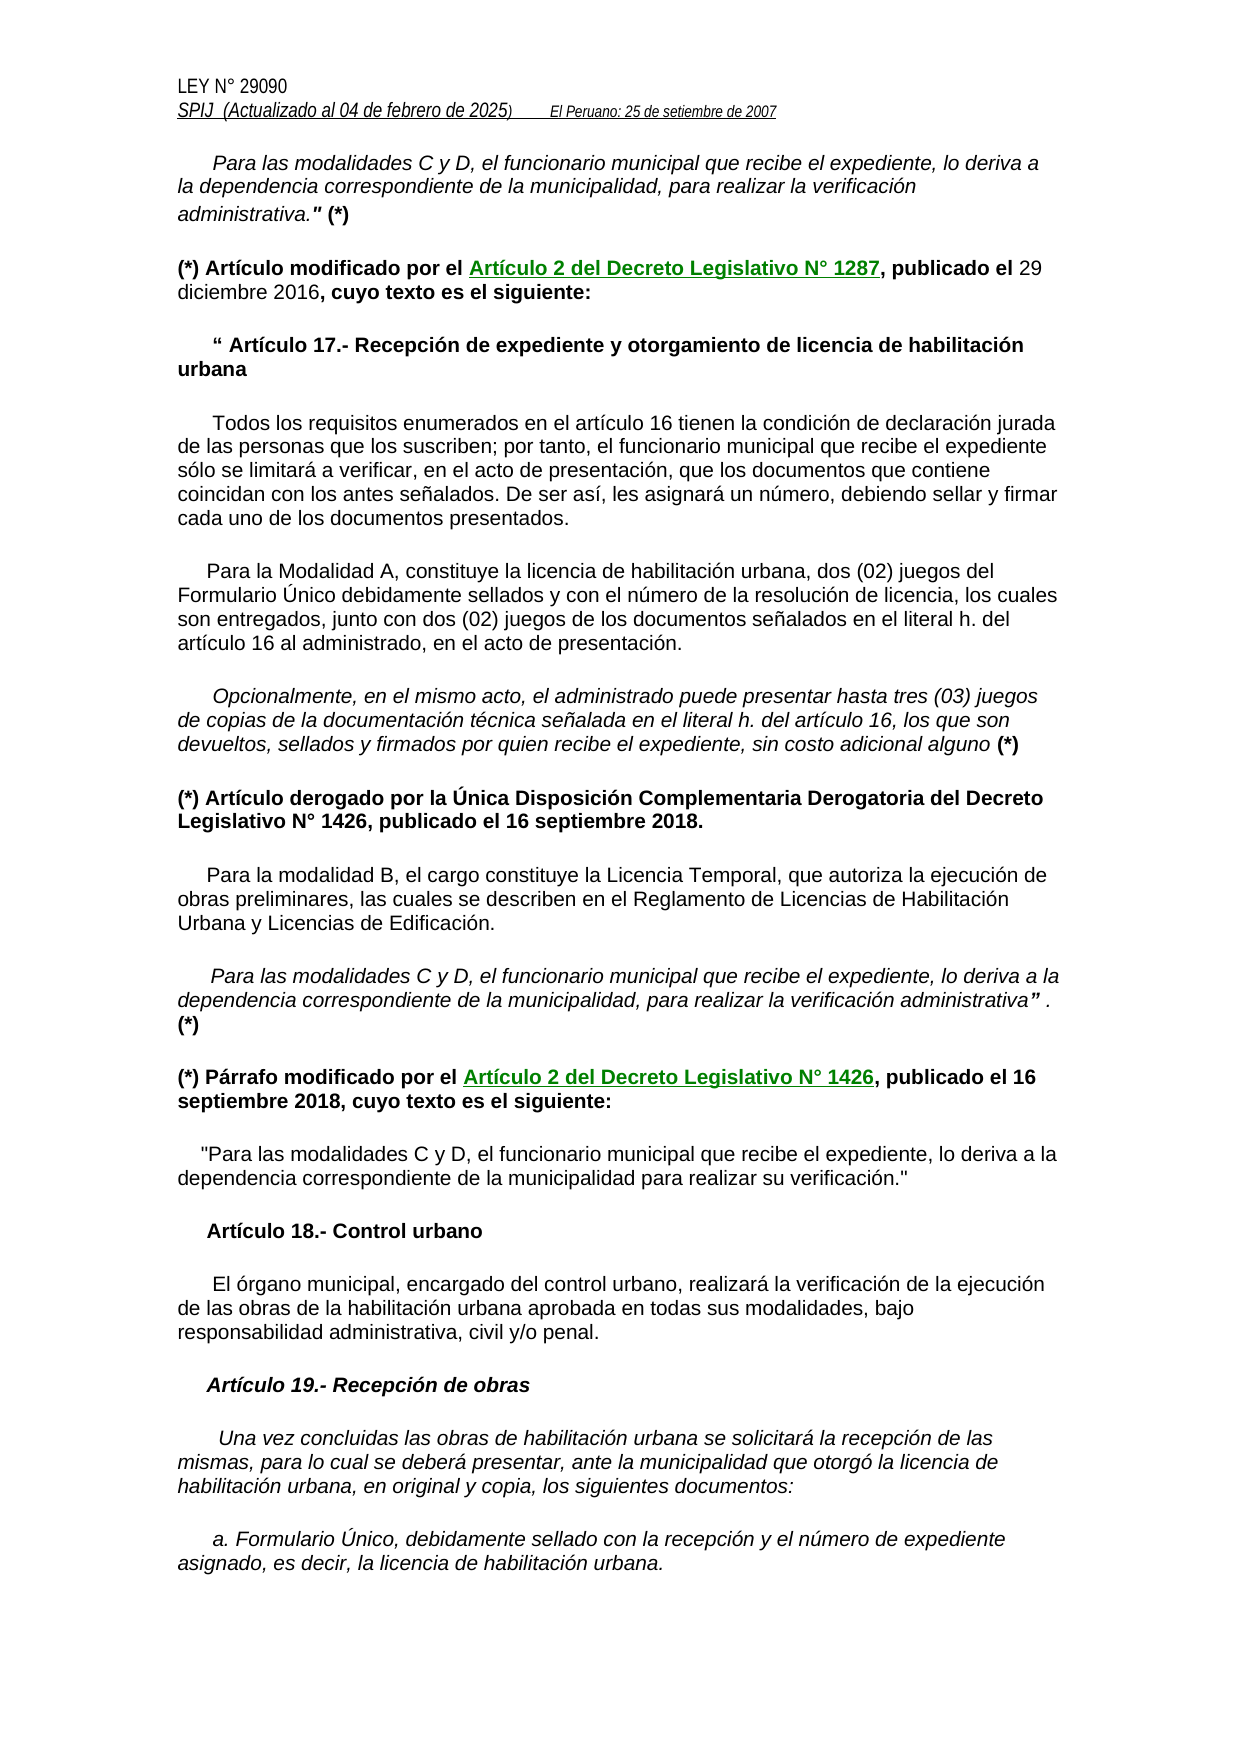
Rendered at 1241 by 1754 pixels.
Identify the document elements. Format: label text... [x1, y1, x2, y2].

text "Para las modalidades C y D, el funcionario municipal que recibe el expediente, lo deriva a la dependencia correspondiente de la municipalidad para realizar su verificación." [177, 1142, 1063, 1189]
text Opcionalmente, en el mismo acto, el administrado puede presentar hasta tres (03) juegos de copias de la documentación técnica señalada en el literal h. del artículo 16, los que son devueltos, sellados y firmados por quien recibe el expediente, sin costo adicional alguno (*) [177, 684, 1063, 756]
text Una vez concluidas las obras de habilitación urbana se solicitará la recepción de las mismas, para lo cual se deberá presentar, ante la municipalidad que otorgó la licencia de habilitación urbana, en original y copia, los siguientes documentos: [177, 1426, 1063, 1498]
text El órgano municipal, encargado del control urbano, realizará la verificación de la ejecución de las obras de la habilitación urbana aprobada en todas sus modalidades, bajo responsabilidad administrativa, civil y/o penal. [177, 1272, 1063, 1344]
text Para la Modalidad A, constituye la licencia de habilitación urbana, dos (02) juegos del Formulario Único debidamente sellados y con el número de la resolución de licencia, los cuales son entregados, junto con dos (02) juegos de los documentos señalados en el literal h. del artículo 16 al administrado, en el acto de presentación. [177, 559, 1063, 655]
text (*) Párrafo modificado por el Artículo 2 del Decreto Legislativo N° 1426, publicado el 16 septiembre 2018, cuyo texto es el siguiente: [177, 1064, 1063, 1112]
text a. Formulario Único, debidamente sellado con la recepción y el número de expediente asignado, es decir, la licencia de habilitación urbana. [177, 1527, 1063, 1575]
text (*) Artículo derogado por la Única Disposición Complementaria Derogatoria del Decreto Legislativo N° 1426, publicado el 16 septiembre 2018. [177, 785, 1063, 833]
text Artículo 19.- Recepción de obras [177, 1373, 1063, 1397]
text Artículo 18.- Control urbano [177, 1219, 1063, 1243]
text “ Artículo 17.- Recepción de expediente y otorgamiento de licencia de habilitación urbana [177, 333, 1063, 381]
text (*) Artículo modificado por el Artículo 2 del Decreto Legislativo N° 1287, publicado el 29 diciembre 2016, cuyo texto es el siguiente: [177, 256, 1063, 304]
text Para las modalidades C y D, el funcionario municipal que recibe el expediente, lo deriva a la dependencia correspondiente de la municipalidad, para realizar la verificación administrativa” . (*) [177, 963, 1063, 1035]
text Para las modalidades C y D, el funcionario municipal que recibe el expediente, lo deriva a la dependencia correspondiente de la municipalidad, para realizar la verificación administrativa." (*) [177, 150, 1063, 227]
text Para la modalidad B, el cargo constituye la Licencia Temporal, que autoriza la ejecución de obras preliminares, las cuales se describen en el Reglamento de Licencias de Habilitación Urbana y Licencias de Edificación. [177, 862, 1063, 934]
text Todos los requisitos enumerados en el artículo 16 tienen la condición de declaración jurada de las personas que los suscriben; por tanto, el funcionario municipal que recibe el expediente sólo se limitará a verificar, en el acto de presentación, que los documentos que contiene coincidan con los antes señalados. De ser así, les asignará un número, debiendo sellar y firmar cada uno de los documentos presentados. [177, 410, 1063, 530]
